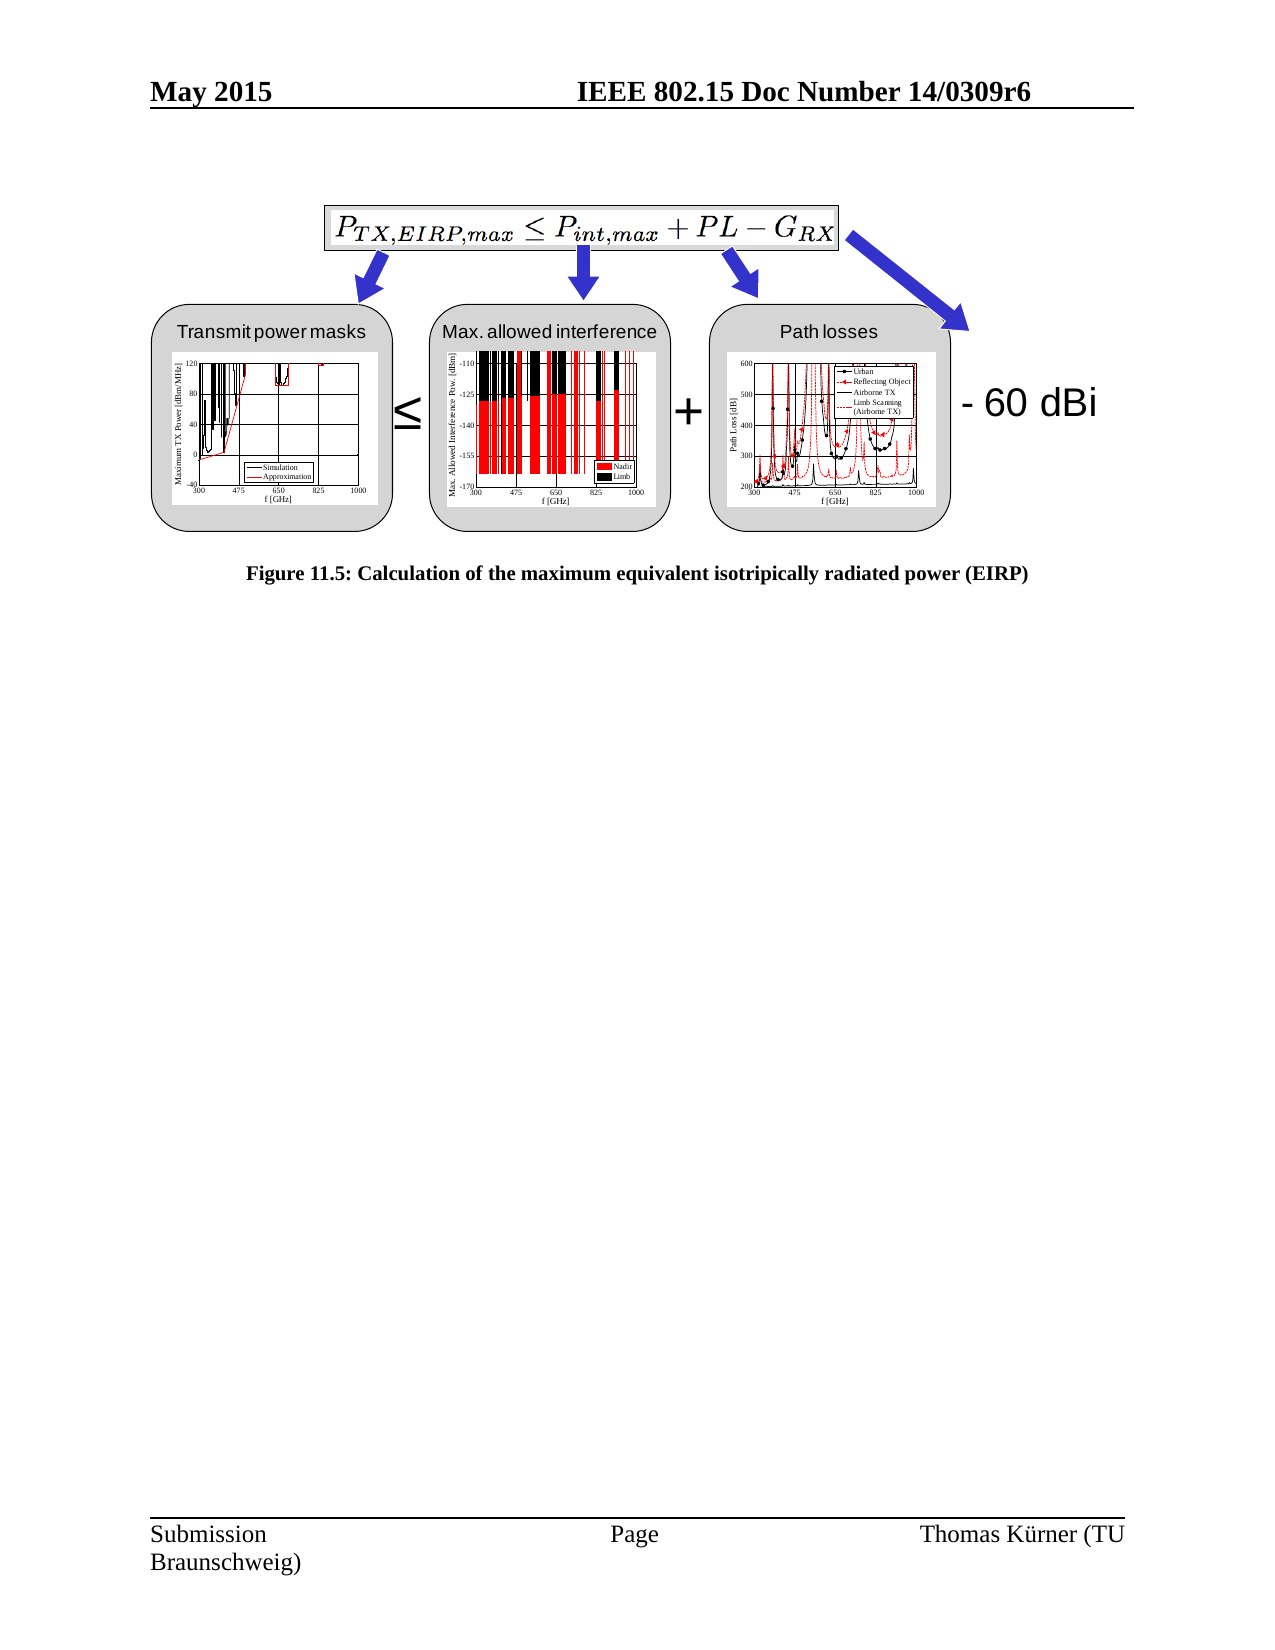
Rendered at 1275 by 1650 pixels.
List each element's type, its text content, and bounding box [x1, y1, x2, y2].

text Figure 11.5: Calculation of the maximum equivalent isotripically radiated power (EIRP) [150, 561, 1125, 585]
